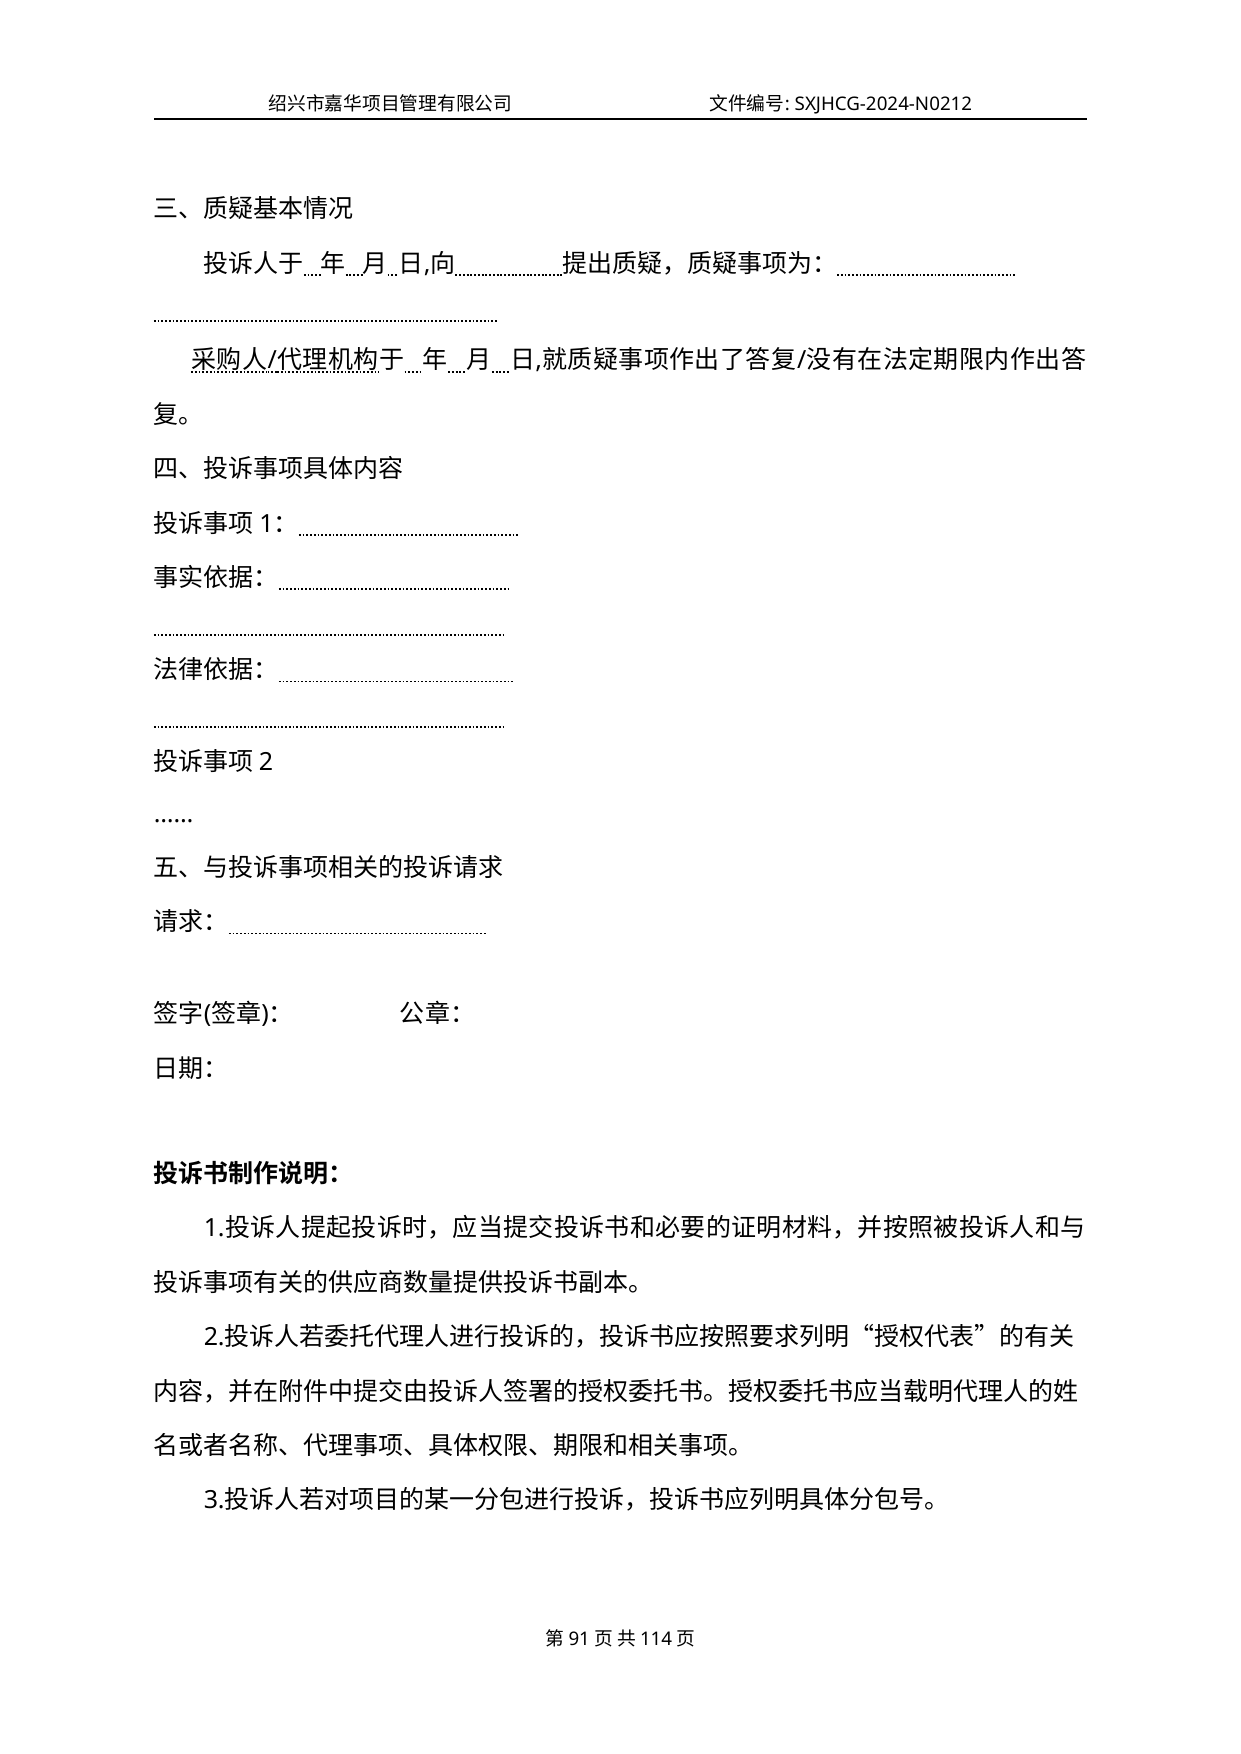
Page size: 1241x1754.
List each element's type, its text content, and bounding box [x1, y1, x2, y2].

text 三、质疑基本情况 [153, 189, 1087, 225]
text …… [153, 796, 1087, 830]
text 法律依据： [153, 649, 1087, 686]
text 四、投诉事项具体内容 [153, 449, 1087, 485]
text 1.投诉人提起投诉时，应当提交投诉书和必要的证明材料，并按照被投诉人和与投诉事项有关的供应商数量提供投诉书副本。 [153, 1208, 1087, 1298]
text 投诉人于 年 月 日,向 提出质疑，质疑事项为： [153, 243, 1087, 279]
text 事实依据： [153, 557, 1087, 594]
text 请求： [153, 902, 1087, 938]
text 五、与投诉事项相关的投诉请求 [153, 847, 1087, 883]
text 采购人/代理机构于 年 月 日,就质疑事项作出了答复/没有在法定期限内作出答复。 [153, 340, 1087, 431]
text 3.投诉人若对项目的某一分包进行投诉，投诉书应列明具体分包号。 [153, 1480, 1087, 1516]
text 日期： [153, 1048, 1087, 1084]
text 签字(签章)： 公章： [153, 994, 1087, 1030]
text 投诉事项2 [153, 742, 1087, 778]
text 投诉事项 1： [153, 503, 1087, 539]
text 投诉书制作说明： [153, 1153, 1087, 1190]
text 2.投诉人若委托代理人进行投诉的，投诉书应按照要求列明“授权代表”的有关内容，并在附件中提交由投诉人签署的授权委托书。授权委托书应当载明代理人的姓名或者名称、代理事项、具体权限、期限和相关事项。 [153, 1317, 1087, 1462]
